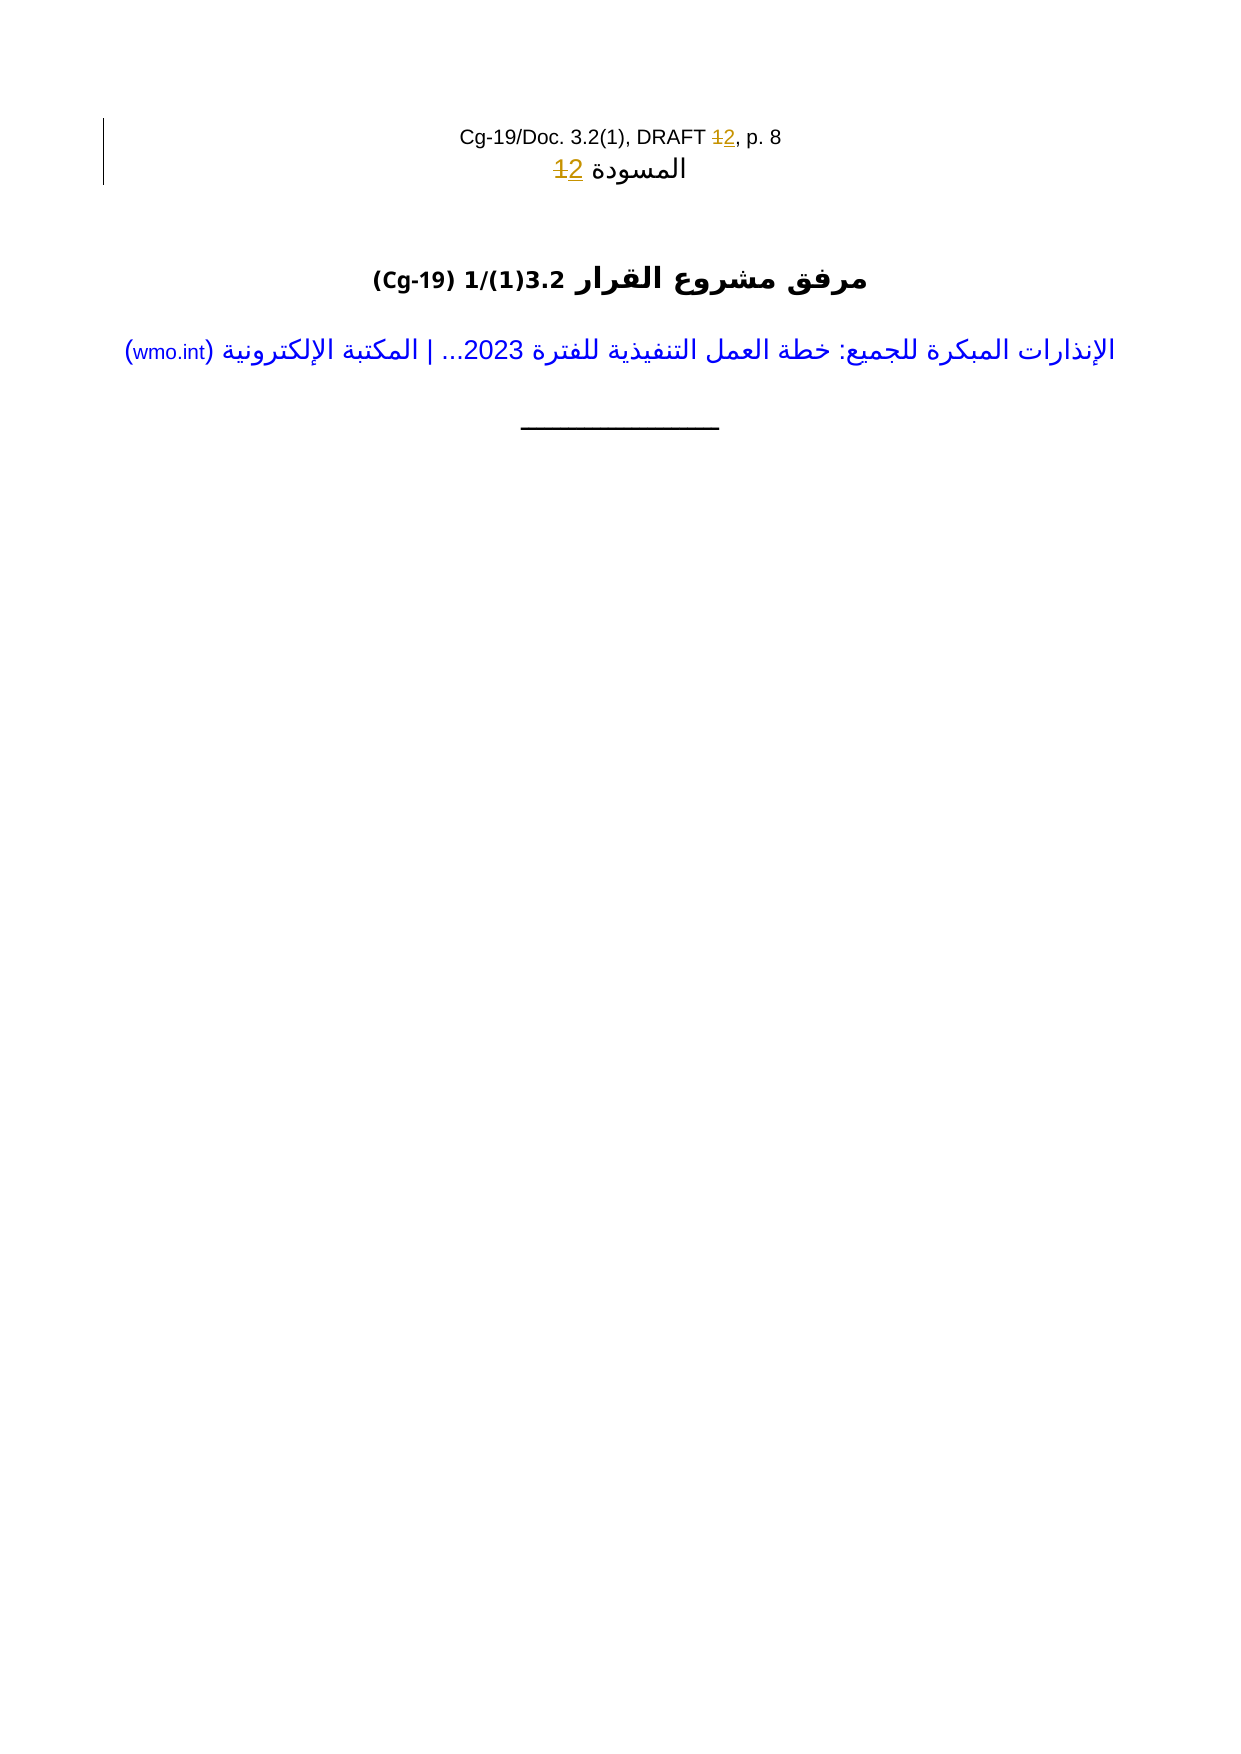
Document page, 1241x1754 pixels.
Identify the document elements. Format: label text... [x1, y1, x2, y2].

text ـــــــــــــــــــــــــ [118, 403, 1122, 437]
subtitle الإنذارات المبكرة للجميع: خطة العمل التنفيذية للفترة 2023... | المكتبة الإلكترونية (wmo.int) [118, 333, 1122, 366]
subtitle مرفق مشروع القرار 3.2(1)/1 (Cg-19) [118, 260, 1122, 295]
